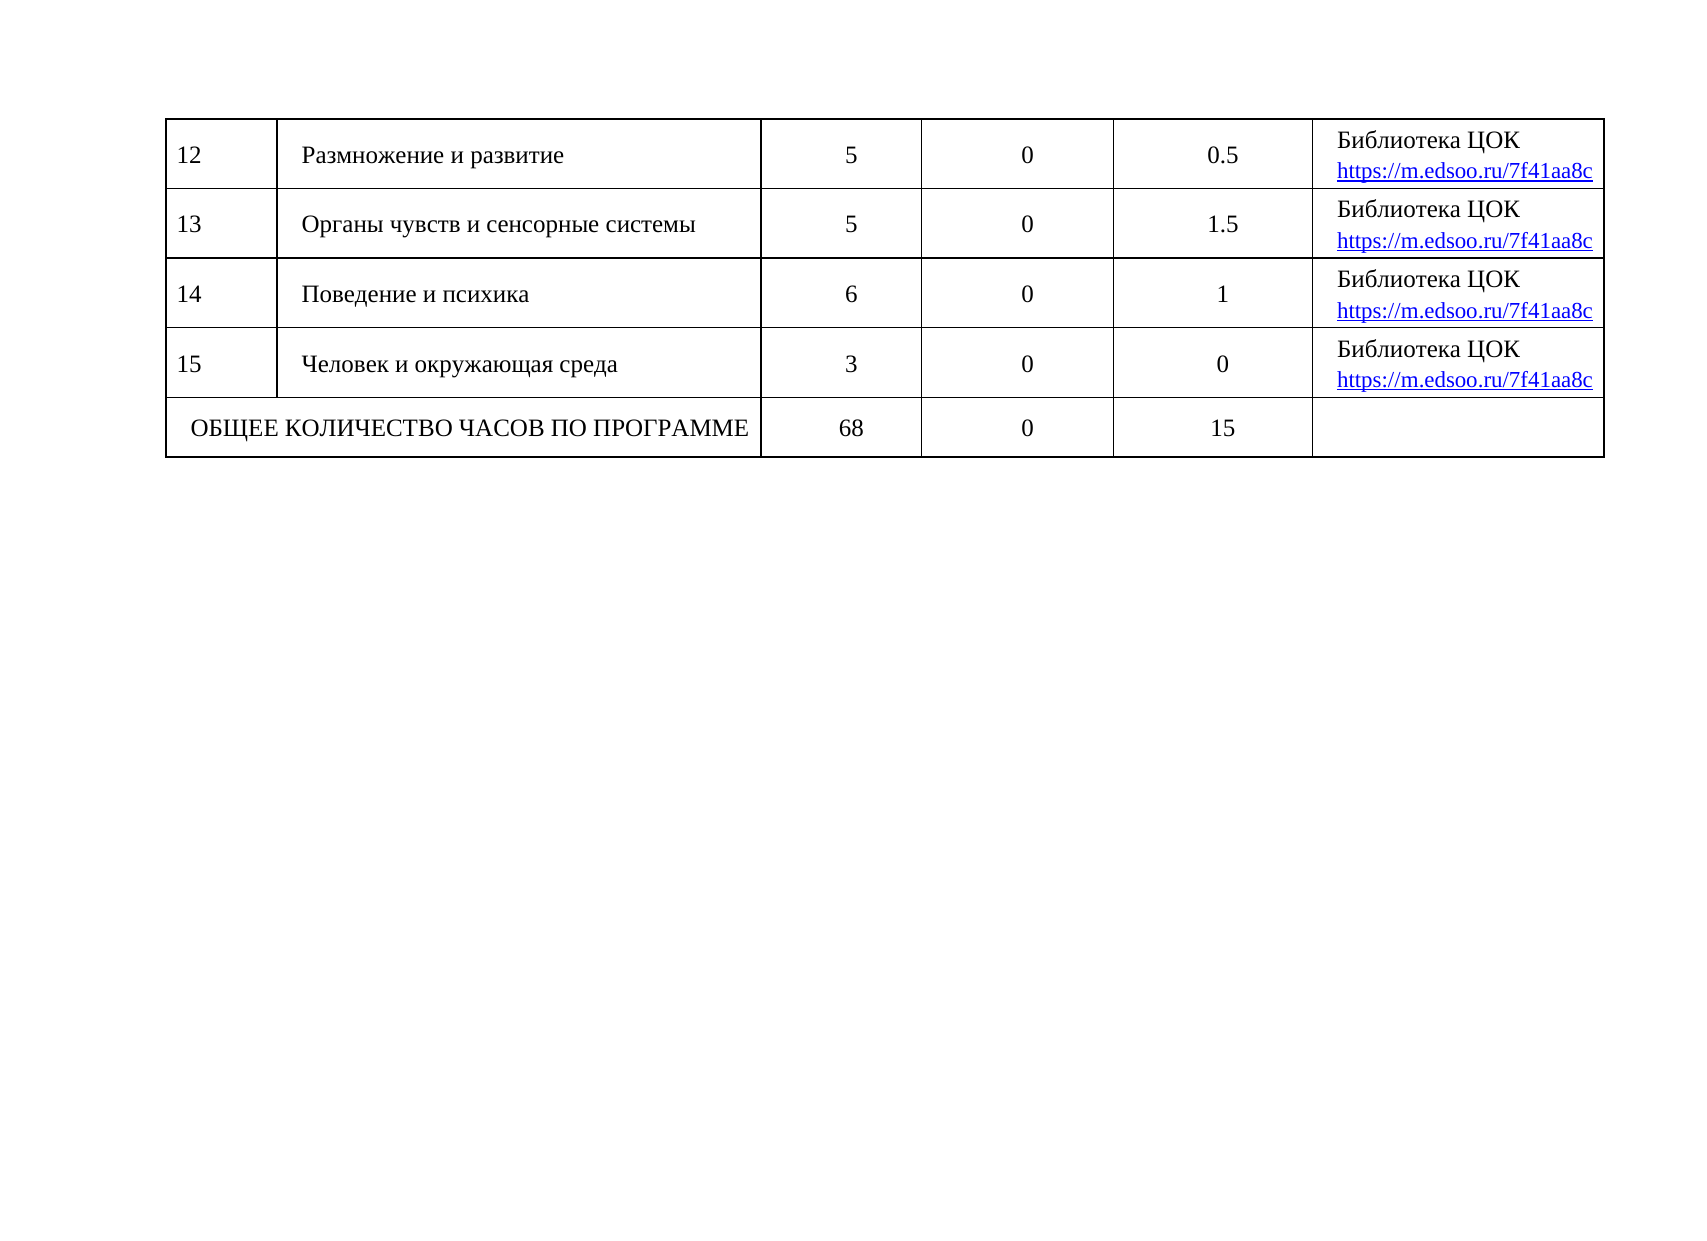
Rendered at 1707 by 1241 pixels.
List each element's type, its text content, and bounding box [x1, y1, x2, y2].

table_cell 12 [167, 120, 276, 188]
table_cell 0 [922, 398, 1113, 456]
table_cell Человек и окружающая среда [278, 328, 760, 396]
table_cell Библиотека ЦОК https://m.edsoo.ru/7f41aa8c [1313, 328, 1603, 396]
table_cell 13 [167, 189, 276, 257]
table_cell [1313, 189, 1603, 257]
table_cell 0 [922, 328, 1113, 396]
table_cell 1 [1114, 259, 1312, 327]
table_cell Размножение и развитие [278, 120, 760, 188]
table_cell 5 [762, 120, 921, 188]
table_cell 1.5 [1114, 189, 1312, 257]
table_cell 3 [762, 328, 921, 396]
table_cell Библиотека ЦОК https://m.edsoo.ru/7f41aa8c [1313, 259, 1603, 327]
table_cell Органы чувств и сенсорные системы [278, 189, 760, 257]
table_cell 0.5 [1114, 120, 1312, 188]
table_cell 0 [922, 120, 1113, 188]
table_cell [1313, 398, 1603, 456]
table_cell 6 [762, 259, 921, 327]
table_cell 5 [762, 189, 921, 257]
table_cell 15 [1114, 398, 1312, 456]
table_cell 0 [922, 259, 1113, 327]
table_cell 15 [167, 328, 276, 396]
table_cell 0 [1114, 328, 1312, 396]
table_cell 0 [922, 189, 1113, 257]
table_cell Поведение и психика [278, 259, 760, 327]
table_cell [1313, 120, 1603, 188]
table_cell 68 [762, 398, 921, 456]
table_cell 14 [167, 259, 276, 327]
table_cell ОБЩЕЕ КОЛИЧЕСТВО ЧАСОВ ПО ПРОГРАММЕ [167, 398, 760, 456]
